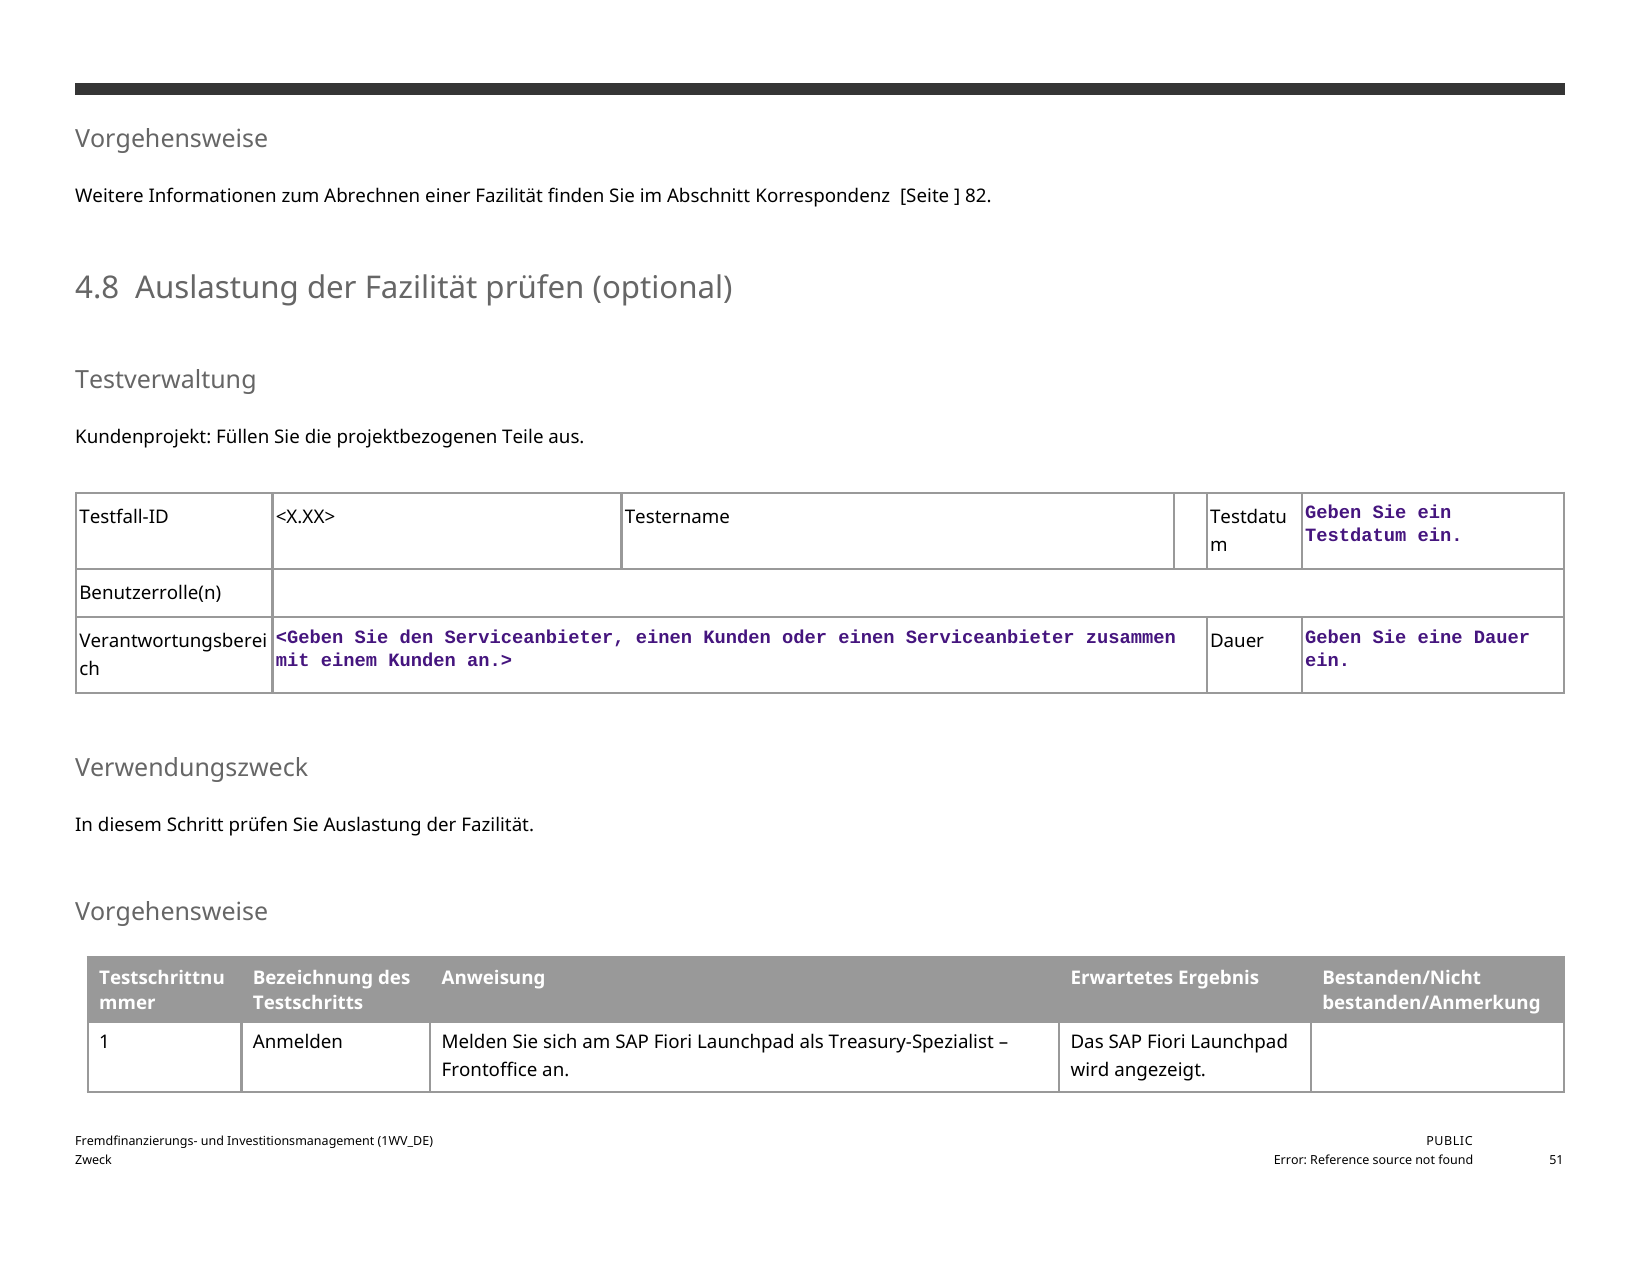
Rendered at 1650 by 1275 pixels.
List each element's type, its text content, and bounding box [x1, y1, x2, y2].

table_header Bestanden/Nicht bestanden/Anmerkung [1312, 958, 1563, 1020]
text Kundenprojekt: Füllen Sie die projektbezogenen Teile aus. [75, 423, 1565, 448]
title Testverwaltung [75, 365, 1565, 394]
table_cell Verantwortungsbereich [77, 618, 271, 692]
table_header [1175, 494, 1206, 568]
title Verwendungszweck [75, 753, 1565, 782]
table_cell Geben Sie eine Dauer ein. [1303, 618, 1563, 692]
table_header Testdatum [1208, 494, 1301, 568]
table_cell Benutzerrolle(n) [77, 570, 271, 616]
table_cell [274, 570, 1563, 616]
table_cell Anmelden [243, 1023, 429, 1091]
table_cell [1312, 1023, 1563, 1091]
table_cell Melden Sie sich am SAP Fiori Launchpad als Treasury-Spezialist – Frontoffice an. [431, 1023, 1058, 1091]
table_cell Dauer [1208, 618, 1301, 692]
table_header Geben Sie ein Testdatum ein. [1303, 494, 1563, 568]
text Weitere Informationen zum Abrechnen einer Fazilität finden Sie im Abschnitt Korrespondenz [Seite ] 76. [75, 182, 1565, 208]
text In diesem Schritt prüfen Sie Auslastung der Fazilität. [75, 811, 1565, 837]
table_cell Das SAP Fiori Launchpad wird angezeigt. [1060, 1023, 1310, 1091]
table_header Bezeichnung des Testschritts [243, 958, 429, 1020]
table_header Erwartetes Ergebnis [1060, 958, 1310, 1020]
title Vorgehensweise [75, 897, 1565, 927]
table_header Testschrittnummer [89, 958, 240, 1020]
table_cell <Geben Sie den Serviceanbieter, einen Kunden oder einen Serviceanbieter zusammen mit einem Kunden an.> [274, 618, 1206, 692]
table_header <X.XX> [274, 494, 620, 568]
title Vorgehensweise [75, 124, 1565, 153]
table_header Testername [623, 494, 1173, 568]
table_header Testfall-ID [77, 494, 271, 568]
table_cell 1 [89, 1023, 240, 1091]
subtitle Auslastung der Fazilität prüfen (optional) [75, 269, 1565, 306]
table_header Anweisung [431, 958, 1058, 1020]
